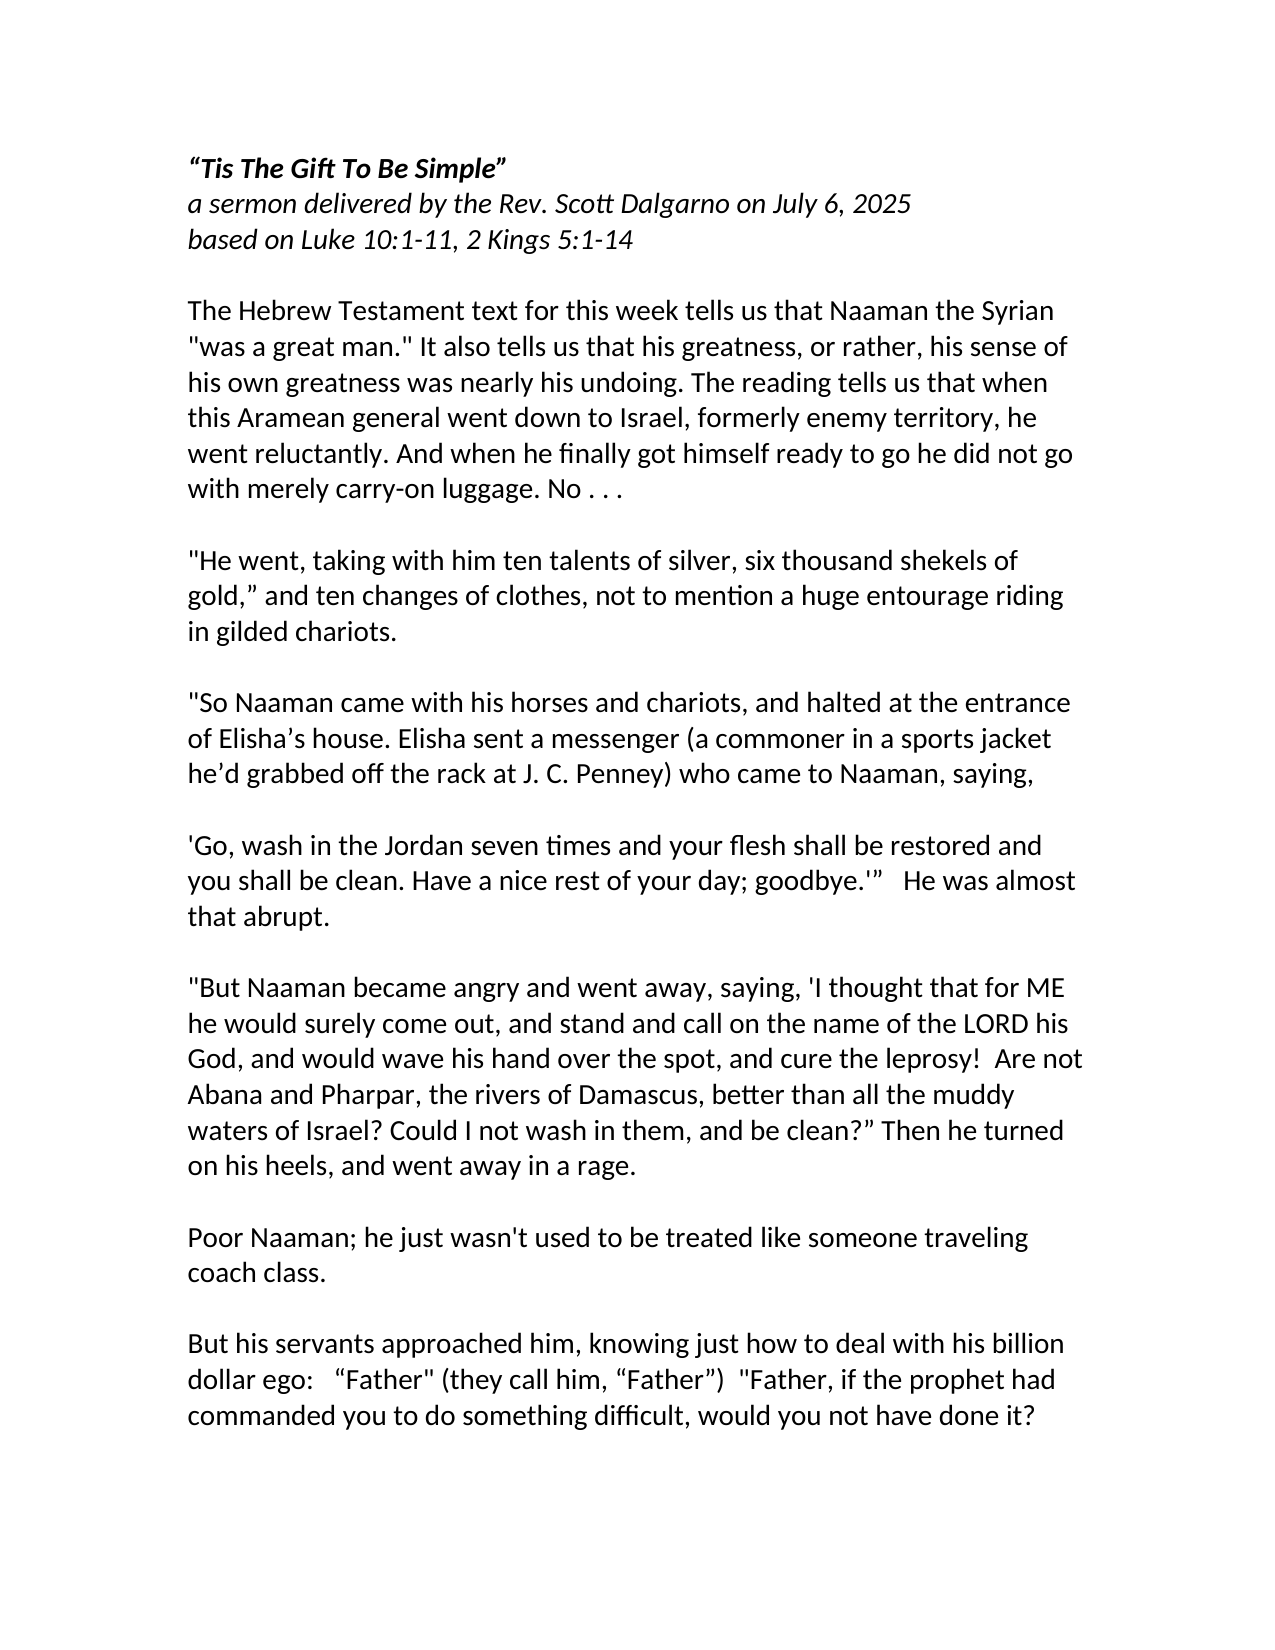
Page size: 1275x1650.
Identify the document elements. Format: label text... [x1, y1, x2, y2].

text The Hebrew Testament text for this week tells us that Naaman the Syrian "was a great man." It also tells us that his greatness, or rather, his sense of his own greatness was nearly his undoing. The reading tells us that when this Aramean general went down to Israel, formerly enemy territory, he went reluctantly. And when he finally got himself ready to go he did not go with merely carry-on luggage. No . . . [187, 292, 1087, 506]
text Poor Naaman; he just wasn't used to be treated like someone traveling coach class. [187, 1219, 1087, 1290]
text a sermon delivered by the Rev. Scott Dalgarno on July 6, 2025 [187, 186, 1087, 221]
text "But Naaman became angry and went away, saying, 'I thought that for ME he would surely come out, and stand and call on the name of the LORD his God, and would wave his hand over the spot, and cure the leprosy! Are not Abana and Pharpar, the rivers of Damascus, better than all the muddy waters of Israel? Could I not wash in them, and be clean?” Then he turned on his heels, and went away in a rage. [187, 969, 1087, 1183]
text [187, 1326, 1087, 1432]
text "So Naaman came with his horses and chariots, and halted at the entrance of Elisha’s house. Elisha sent a messenger (a commoner in a sports jacket he’d grabbed off the rack at J. C. Penney) who came to Naaman, saying, [187, 684, 1087, 791]
text based on Luke 10:1-11, 2 Kings 5:1-14 [187, 221, 1087, 257]
text “Tis The Gift To Be Simple” [187, 150, 1087, 186]
text 'Go, wash in the Jordan seven times and your flesh shall be restored and you shall be clean. Have a nice rest of your day; goodbye.'” He was almost that abrupt. [187, 827, 1087, 934]
text "He went, taking with him ten talents of silver, six thousand shekels of gold,” and ten changes of clothes, not to mention a huge entourage riding in gilded chariots. [187, 542, 1087, 649]
